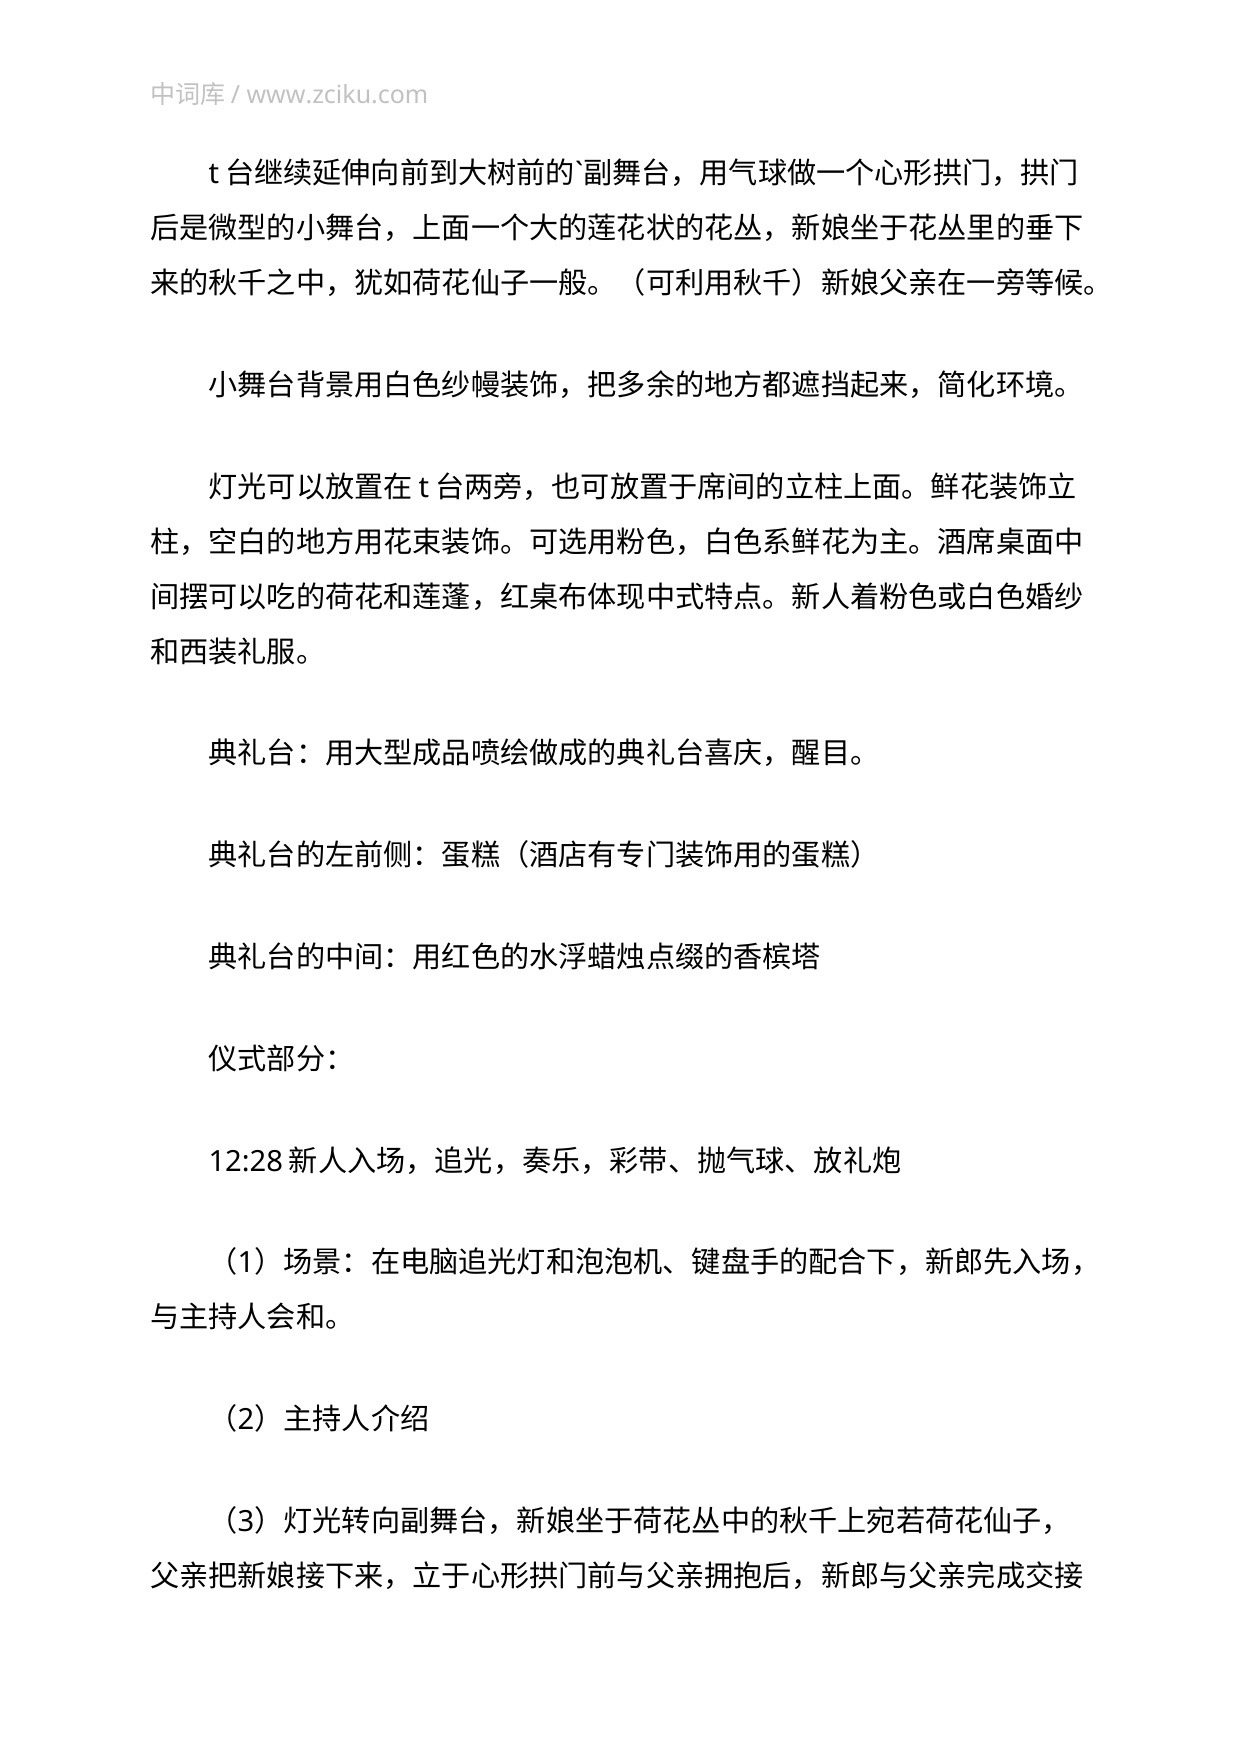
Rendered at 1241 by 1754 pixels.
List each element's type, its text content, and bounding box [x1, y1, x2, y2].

text 12:28新人入场，追光，奏乐，彩带、抛气球、放礼炮 [150, 1137, 1090, 1179]
text （2）主持人介绍 [150, 1396, 1090, 1438]
text 灯光可以放置在t台两旁，也可放置于席间的立柱上面。鲜花装饰立柱，空白的地方用花束装饰。可选用粉色，白色系鲜花为主。酒席桌面中间摆可以吃的荷花和莲蓬，红桌布体现中式特点。新人着粉色或白色婚纱和西装礼服。 [150, 463, 1090, 671]
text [150, 1498, 1090, 1595]
text （1）场景：在电脑追光灯和泡泡机、键盘手的配合下，新郎先入场，与主持人会和。 [150, 1239, 1090, 1336]
text 小舞台背景用白色纱幔装饰，把多余的地方都遮挡起来，简化环境。 [150, 362, 1090, 404]
text 典礼台：用大型成品喷绘做成的典礼台喜庆，醒目。 [150, 730, 1090, 772]
text t台继续延伸向前到大树前的`副舞台，用气球做一个心形拱门，拱门后是微型的小舞台，上面一个大的莲花状的花丛，新娘坐于花丛里的垂下来的秋千之中，犹如荷花仙子一般。（可利用秋千）新娘父亲在一旁等候。 [150, 150, 1090, 302]
text 典礼台的左前侧：蛋糕（酒店有专门装饰用的蛋糕） [150, 832, 1090, 874]
text 典礼台的中间：用红色的水浮蜡烛点缀的香槟塔 [150, 933, 1090, 976]
text 仪式部分： [150, 1035, 1090, 1078]
